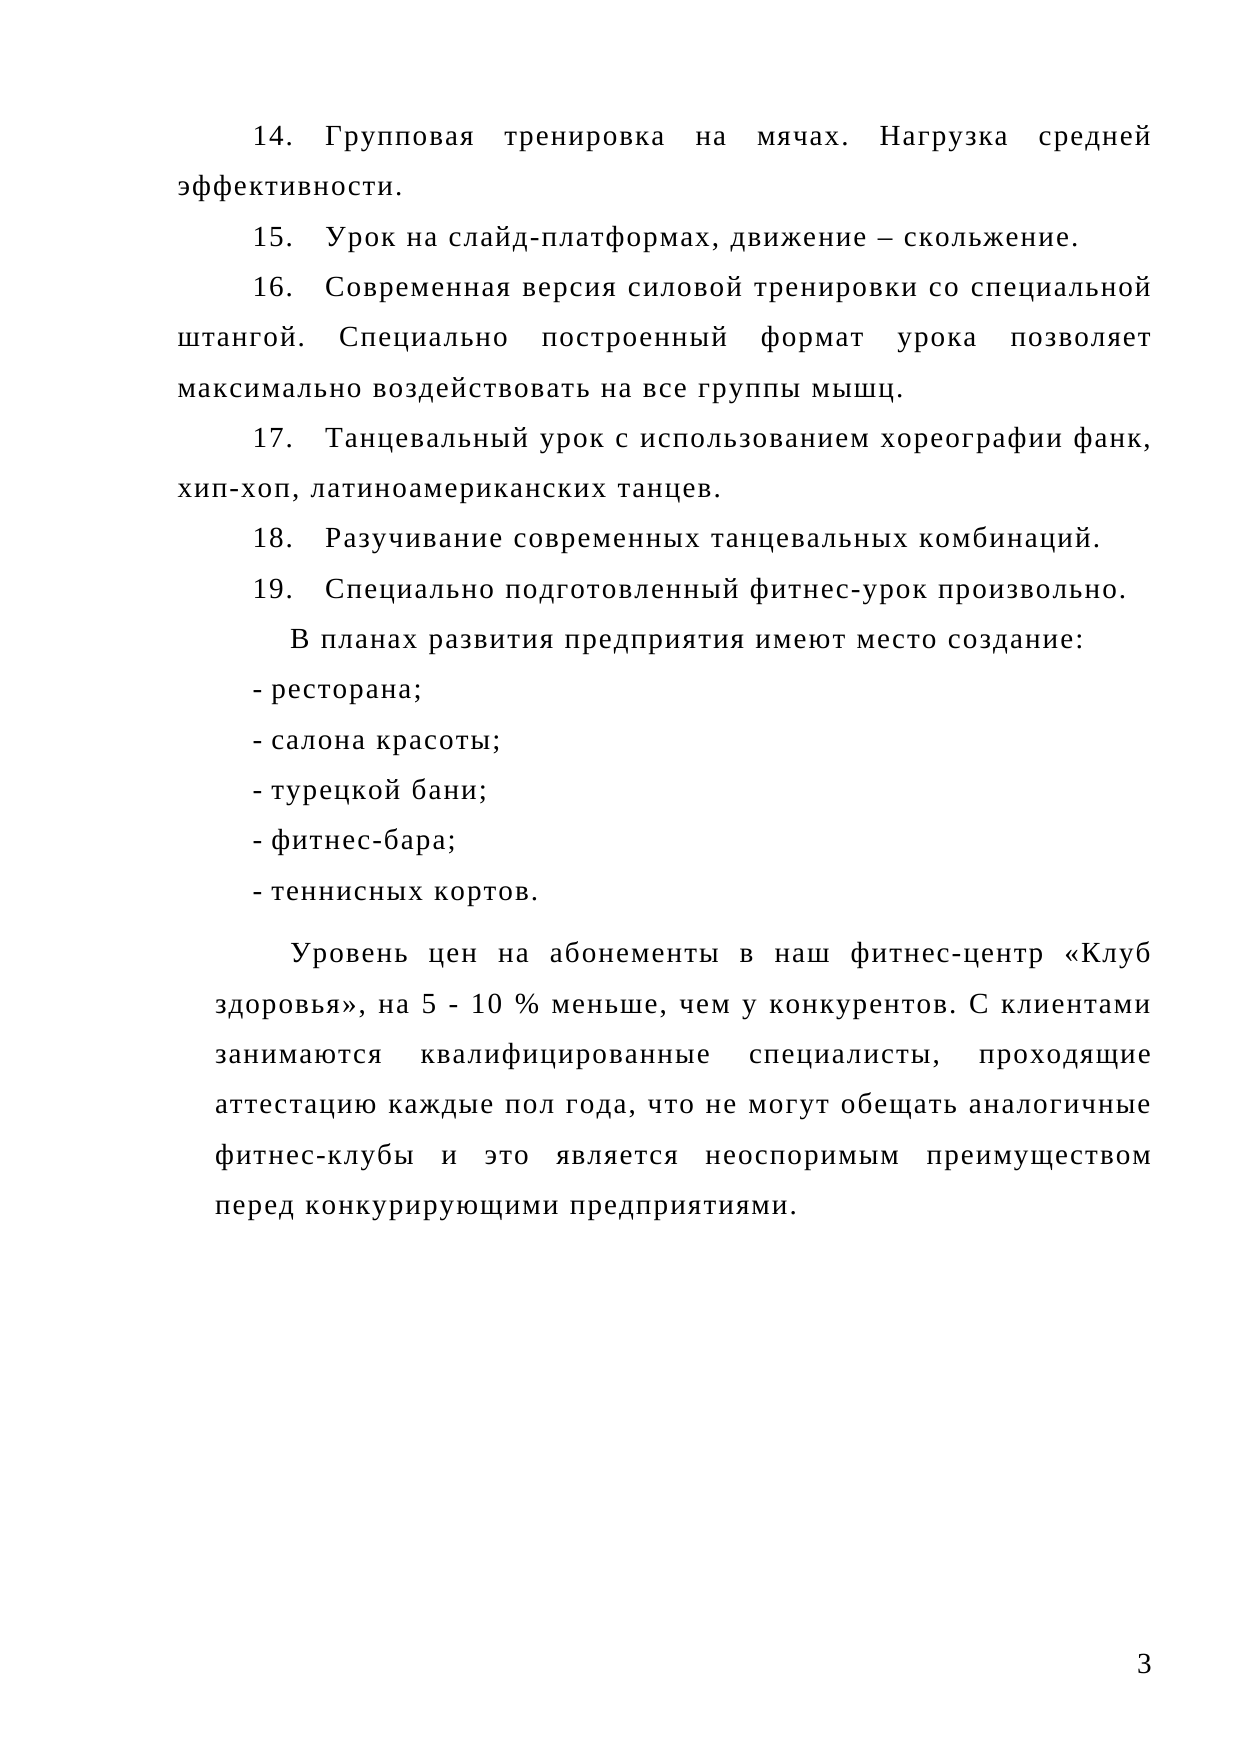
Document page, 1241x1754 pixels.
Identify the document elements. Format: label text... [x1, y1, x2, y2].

text Уровень цен на абонементы в наш фитнес-центр «Клуб здоровья», на 5 - 10 % меньше, чем у конкурентов. С клиентами занимаются квалифицированные специалисты, проходящие аттестацию каждые пол года, что не могут обещать аналогичные фитнес-клубы и это является неоспоримым преимуществом перед конкурирующими предприятиями. [215, 936, 1152, 1221]
list Современная версия силовой тренировки со специальной штангой. Специально построенный формат урока позволяет максимально воздействовать на все группы мышц. [177, 269, 1152, 403]
list Разучивание современных танцевальных комбинаций. [177, 521, 1152, 554]
list Специально подготовленный фитнес-урок произвольно. [177, 571, 1152, 604]
list салона красоты; [177, 722, 1152, 755]
list ресторана; [177, 672, 1152, 705]
list турецкой бани; [177, 772, 1152, 806]
text В планах развития предприятия имеют место создание: [215, 621, 1152, 655]
list фитнес-бара; [177, 822, 1152, 856]
list Танцевальный урок с использованием хореографии фанк, хип-хоп, латиноамериканских танцев. [177, 420, 1152, 504]
list теннисных кортов. [177, 873, 1152, 906]
list Групповая тренировка на мячах. Нагрузка средней эффективности. [177, 118, 1152, 202]
list Урок на слайд-платформах, движение – скольжение. [177, 219, 1152, 252]
